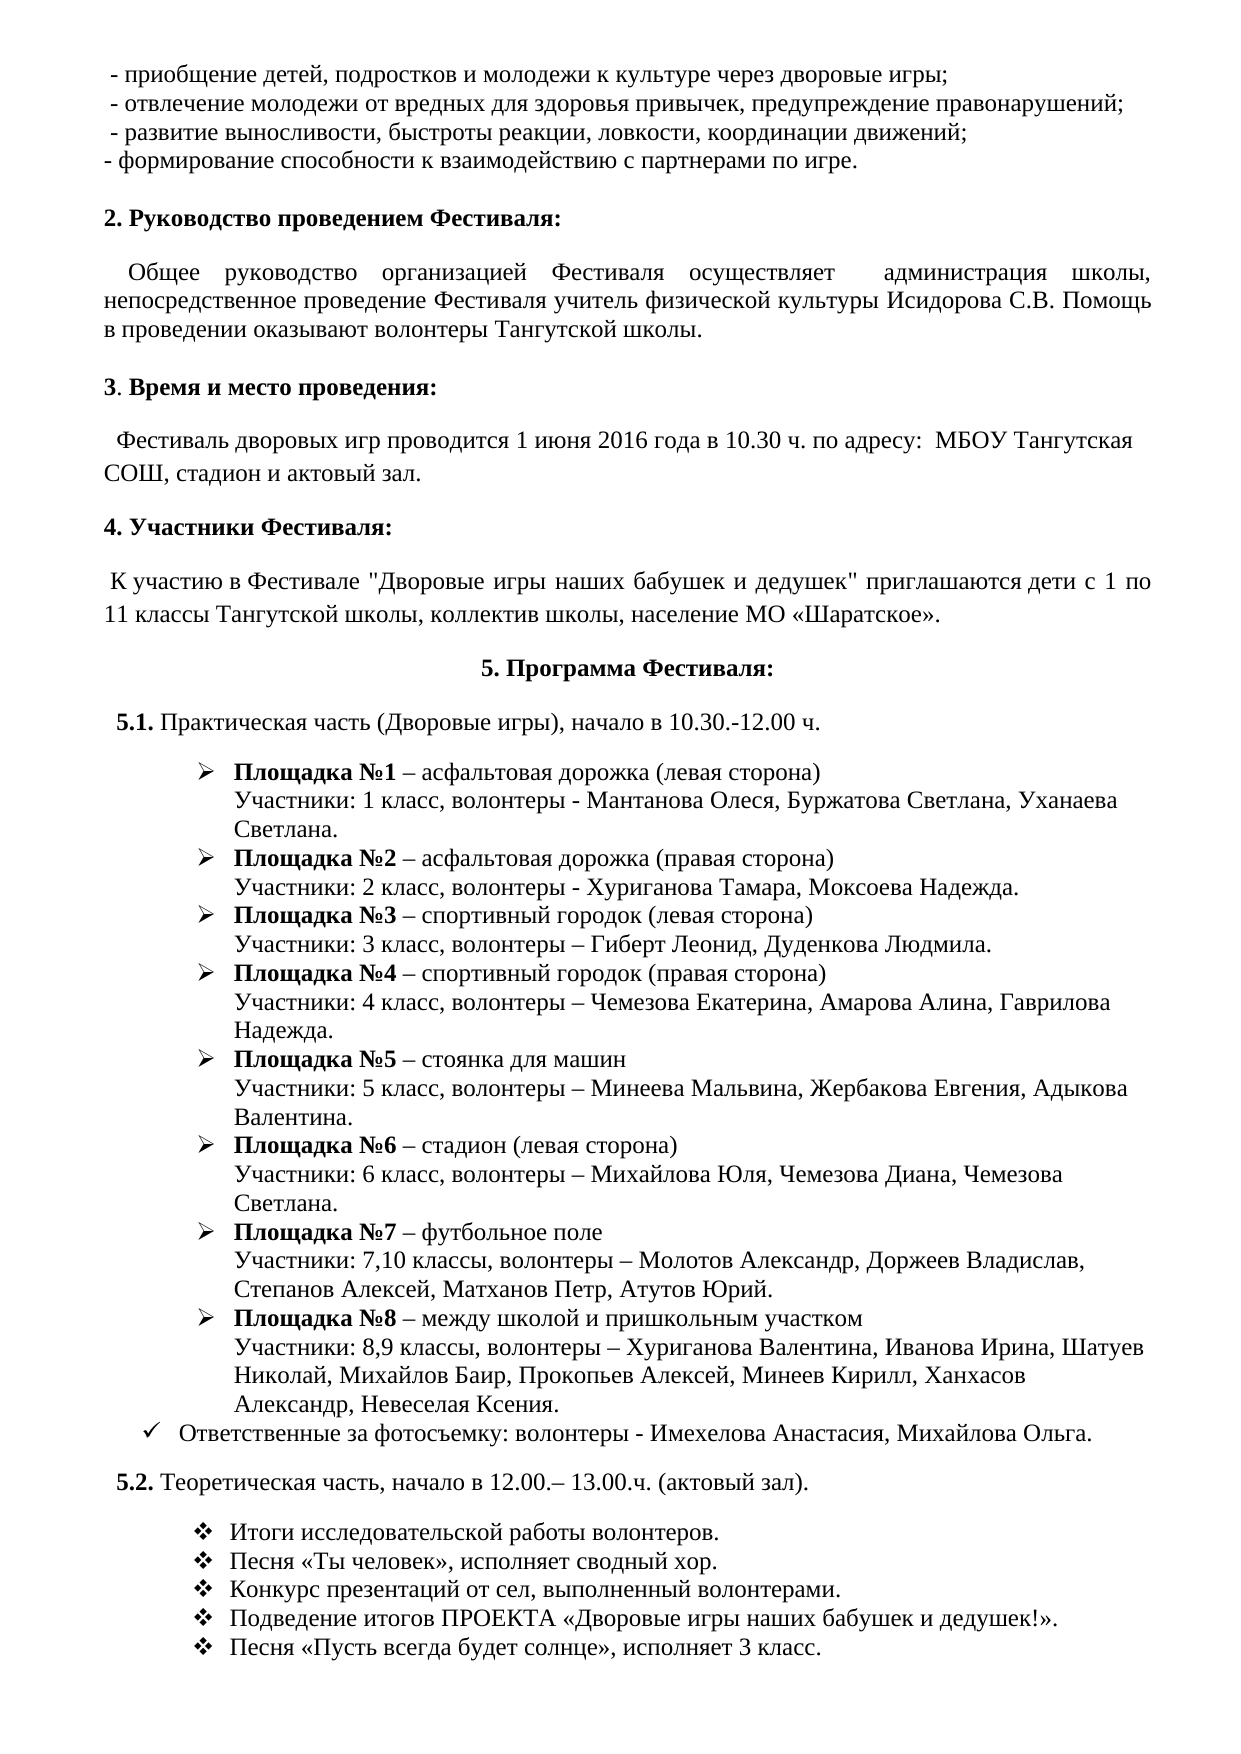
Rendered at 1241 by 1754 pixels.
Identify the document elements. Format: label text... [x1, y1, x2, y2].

text 5.1. Практическая часть (Дворовые игры), начало в 10.30.-12.00 ч. [103, 707, 1152, 736]
list Песня «Ты человек», исполняет сводный хор. [192, 1546, 1152, 1574]
text 5.2. Теоретическая часть, начало в 12.00.– 13.00.ч. (актовый зал). [103, 1467, 1152, 1496]
list Площадка №5 – стоянка для машин Участники: 5 класс, волонтеры – Минеева Мальвина, Жербакова Евгения, Адыкова Валентина. [196, 1044, 1152, 1130]
list Подведение итогов ПРОЕКТА «Дворовые игры наших бабушек и дедушек!». [192, 1603, 1152, 1632]
list Площадка №8 – между школой и пришкольным участком Участники: 8,9 классы, волонтеры – Хуриганова Валентина, Иванова Ирина, Шатуев Николай, Михайлов Баир, Прокопьев Алексей, Минеев Кирилл, Ханхасов Александр, Невеселая Ксения. [196, 1303, 1152, 1418]
list Ответственные за фотосъемку: волонтеры - Имехелова Анастасия, Михайлова Ольга. [141, 1418, 1152, 1447]
text Фестиваль дворовых игр проводится 1 июня 2016 года в 10.30 ч. по адресу: МБОУ Тангутская СОШ, стадион и актовый зал. [103, 426, 1152, 487]
list Песня «Пусть всегда будет солнце», исполняет 3 класс. [192, 1632, 1152, 1661]
text - формирование способности к взаимодействию с партнерами по игре. [103, 145, 1152, 174]
text - отвлечение молодежи от вредных для здоровья привычек, предупреждение правонарушений; [103, 88, 1152, 117]
list Площадка №7 – футбольное поле Участники: 7,10 классы, волонтеры – Молотов Александр, Доржеев Владислав, Степанов Алексей, Матханов Петр, Атутов Юрий. [196, 1217, 1152, 1303]
list Площадка №2 – асфальтовая дорожка (правая сторона) Участники: 2 класс, волонтеры - Хуриганова Тамара, Моксоева Надежда. [196, 843, 1152, 900]
text К участию в Фестивале "Дворовые игры наших бабушек и дедушек" приглашаются дети с 1 по 11 классы Тангутской школы, коллектив школы, население МО «Шаратское». [103, 566, 1152, 628]
text 5. Программа Фестиваля: [103, 653, 1152, 682]
list Площадка №4 – спортивный городок (правая сторона) Участники: 4 класс, волонтеры – Чемезова Екатерина, Амарова Алина, Гаврилова Надежда. [196, 958, 1152, 1044]
text 2. Руководство проведением Фестиваля: [103, 203, 1152, 232]
text - развитие выносливости, быстроты реакции, ловкости, координации движений; [103, 117, 1152, 145]
text 4. Участники Фестиваля: [103, 512, 1152, 541]
list Площадка №6 – стадион (левая сторона) [196, 1130, 1152, 1159]
text 3. Время и место проведения: [103, 372, 1152, 400]
text Общее руководство организацией Фестиваля осуществляет администрация школы, непосредственное проведение Фестиваля учитель физической культуры Исидорова С.В. Помощь в проведении оказывают волонтеры Тангутской школы. [103, 257, 1152, 343]
list Итоги исследовательской работы волонтеров. [192, 1517, 1152, 1546]
text - приобщение детей, подростков и молодежи к культуре через дворовые игры; [103, 59, 1152, 88]
list Площадка №1 – асфальтовая дорожка (левая сторона) Участники: 1 класс, волонтеры - Мантанова Олеся, Буржатова Светлана, Уханаева Светлана. [196, 757, 1152, 843]
list Конкурс презентаций от сел, выполненный волонтерами. [192, 1574, 1152, 1603]
list Участники: 6 класс, волонтеры – Михайлова Юля, Чемезова Диана, Чемезова Светлана. [233, 1159, 1152, 1217]
list Площадка №3 – спортивный городок (левая сторона) Участники: 3 класс, волонтеры – Гиберт Леонид, Дуденкова Людмила. [196, 900, 1152, 958]
